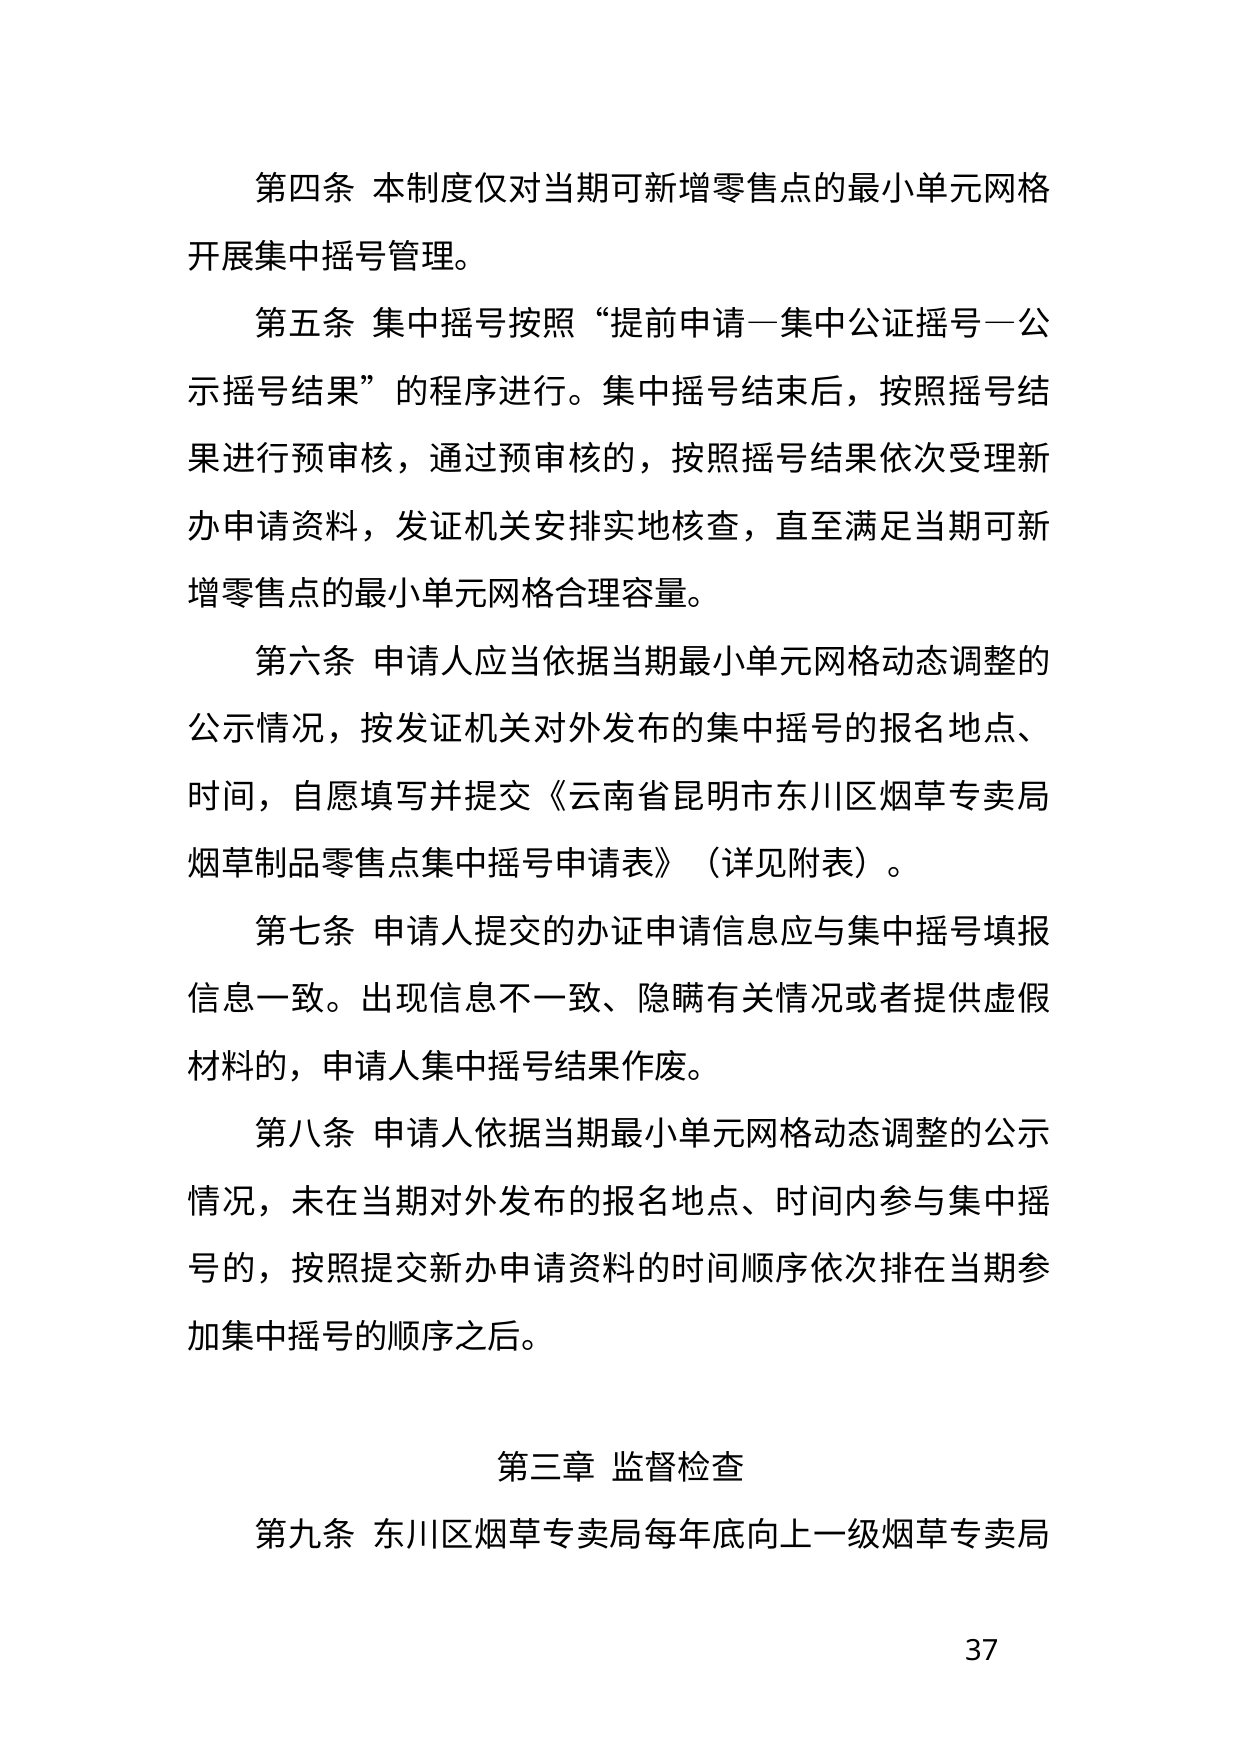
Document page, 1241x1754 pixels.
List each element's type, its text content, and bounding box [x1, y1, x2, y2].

text 第五条 集中摇号按照“提前申请—集中公证摇号—公示摇号结果”的程序进行。集中摇号结束后，按照摇号结果进行预审核，通过预审核的，按照摇号结果依次受理新办申请资料，发证机关安排实地核查，直至满足当期可新增零售点的最小单元网格合理容量。 [187, 297, 1053, 615]
text 第三章 监督检查 [187, 1441, 1053, 1489]
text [187, 1508, 1053, 1556]
text 第六条 申请人应当依据当期最小单元网格动态调整的公示情况，按发证机关对外发布的集中摇号的报名地点、时间，自愿填写并提交《云南省昆明市东川区烟草专卖局烟草制品零售点集中摇号申请表》（详见附表）。 [187, 634, 1053, 885]
text 第四条 本制度仅对当期可新增零售点的最小单元网格开展集中摇号管理。 [187, 162, 1053, 278]
text 第七条 申请人提交的办证申请信息应与集中摇号填报信息一致。出现信息不一致、隐瞒有关情况或者提供虚假材料的，申请人集中摇号结果作废。 [187, 904, 1053, 1088]
text 第八条 申请人依据当期最小单元网格动态调整的公示情况，未在当期对外发布的报名地点、时间内参与集中摇号的，按照提交新办申请资料的时间顺序依次排在当期参加集中摇号的顺序之后。 [187, 1107, 1053, 1358]
